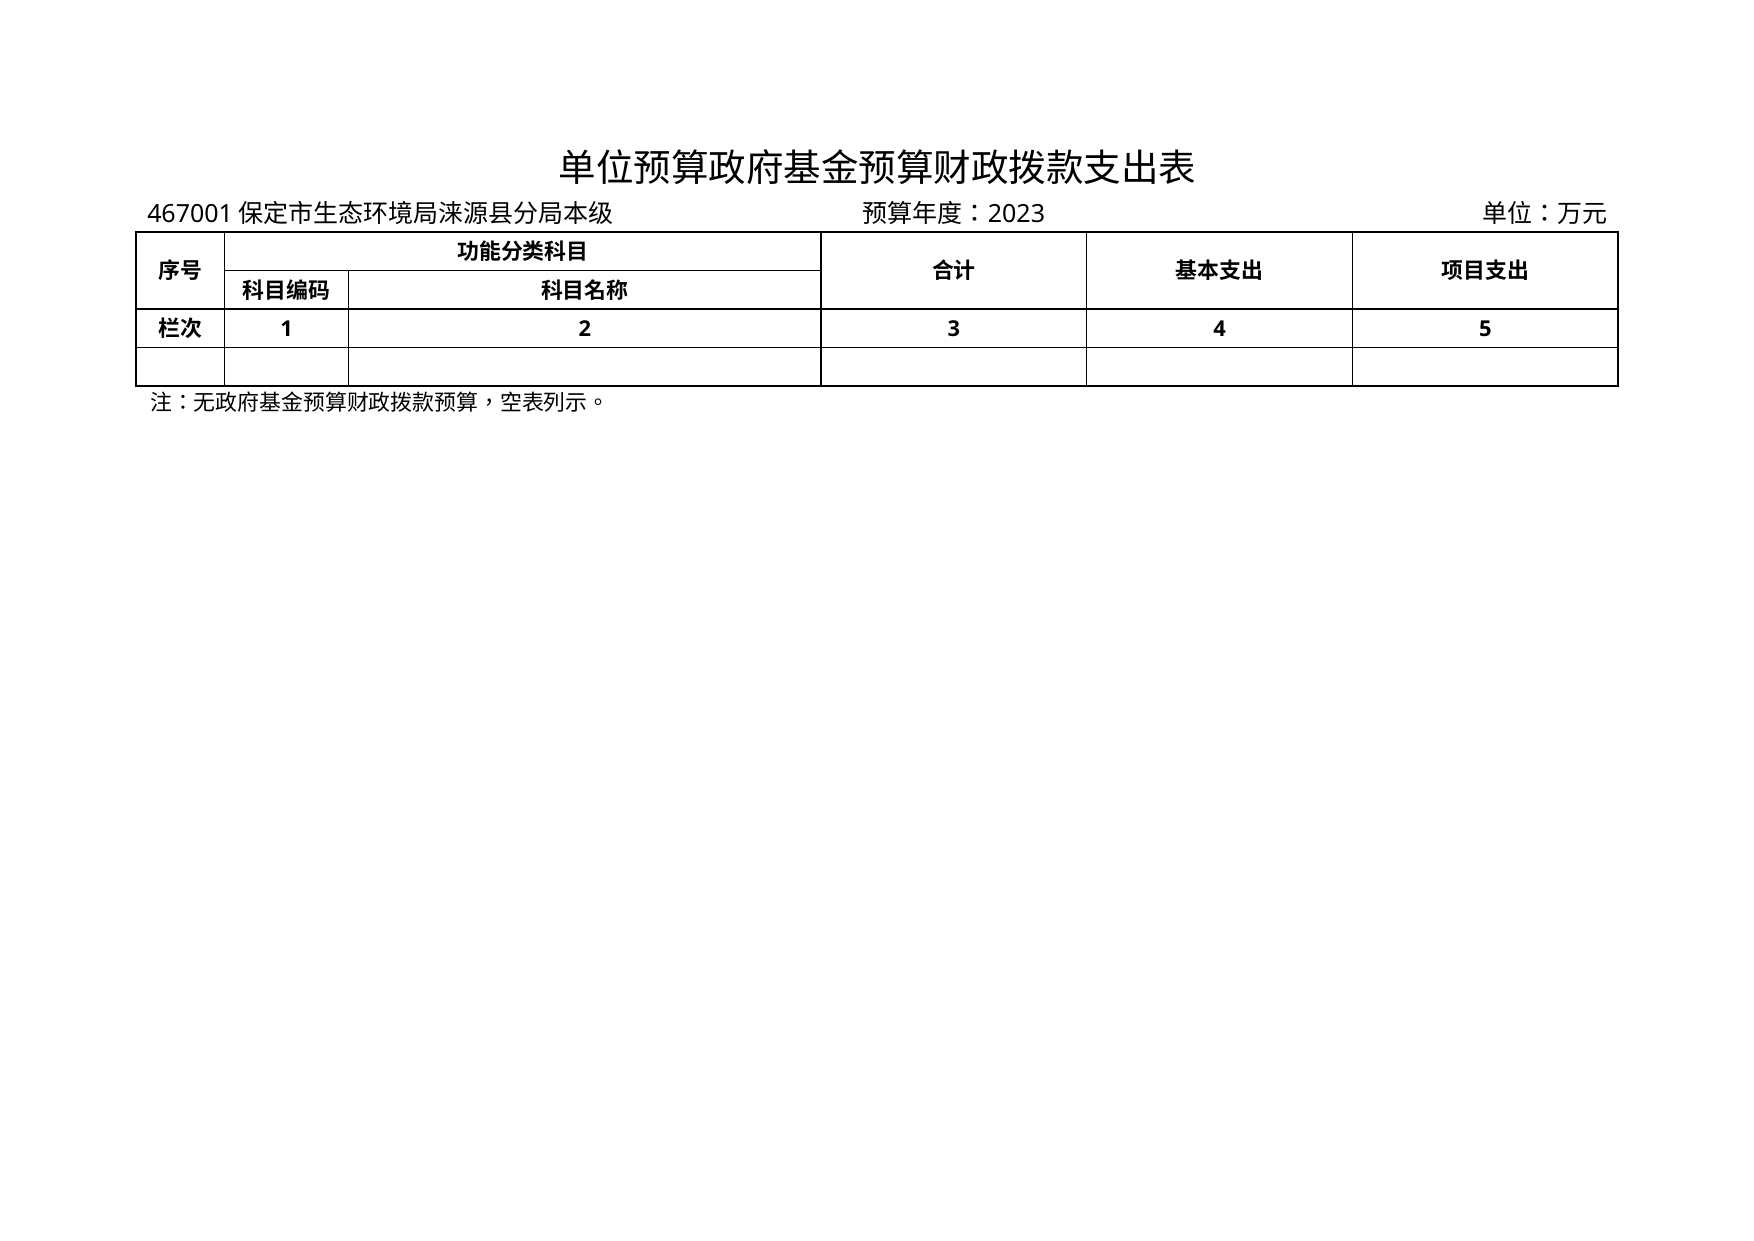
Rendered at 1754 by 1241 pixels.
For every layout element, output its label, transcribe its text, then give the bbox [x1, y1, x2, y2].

table_cell [225, 348, 348, 385]
table_cell 基本支出 [1087, 233, 1352, 308]
table_cell 科目名称 [349, 271, 820, 308]
text 单位预算政府基金预算财政拨款支出表 [106, 142, 1648, 193]
table_cell [137, 348, 224, 385]
table_cell 2 [349, 310, 820, 347]
table_cell 项目支出 [1353, 233, 1617, 308]
table_cell [822, 348, 1086, 385]
table_cell 1 [225, 310, 348, 347]
table_cell 功能分类科目 [225, 233, 820, 270]
table_cell 4 [1087, 310, 1352, 347]
table_cell 合计 [822, 233, 1086, 308]
table_header 单位：万元 [1087, 195, 1617, 231]
table_header 预算年度：2023 [822, 195, 1086, 231]
table_cell [1353, 348, 1617, 385]
text 注：无政府基金预算财政拨款预算，空表列示。 [106, 387, 1648, 416]
table_header 467001保定市生态环境局涞源县分局本级 [137, 195, 820, 231]
table_cell 3 [822, 310, 1086, 347]
table_cell 5 [1353, 310, 1617, 347]
table_cell 科目编码 [225, 271, 348, 308]
table_cell 序号 [137, 233, 224, 308]
table_cell [349, 348, 820, 385]
table_cell [1087, 348, 1352, 385]
table_cell 栏次 [137, 310, 224, 347]
